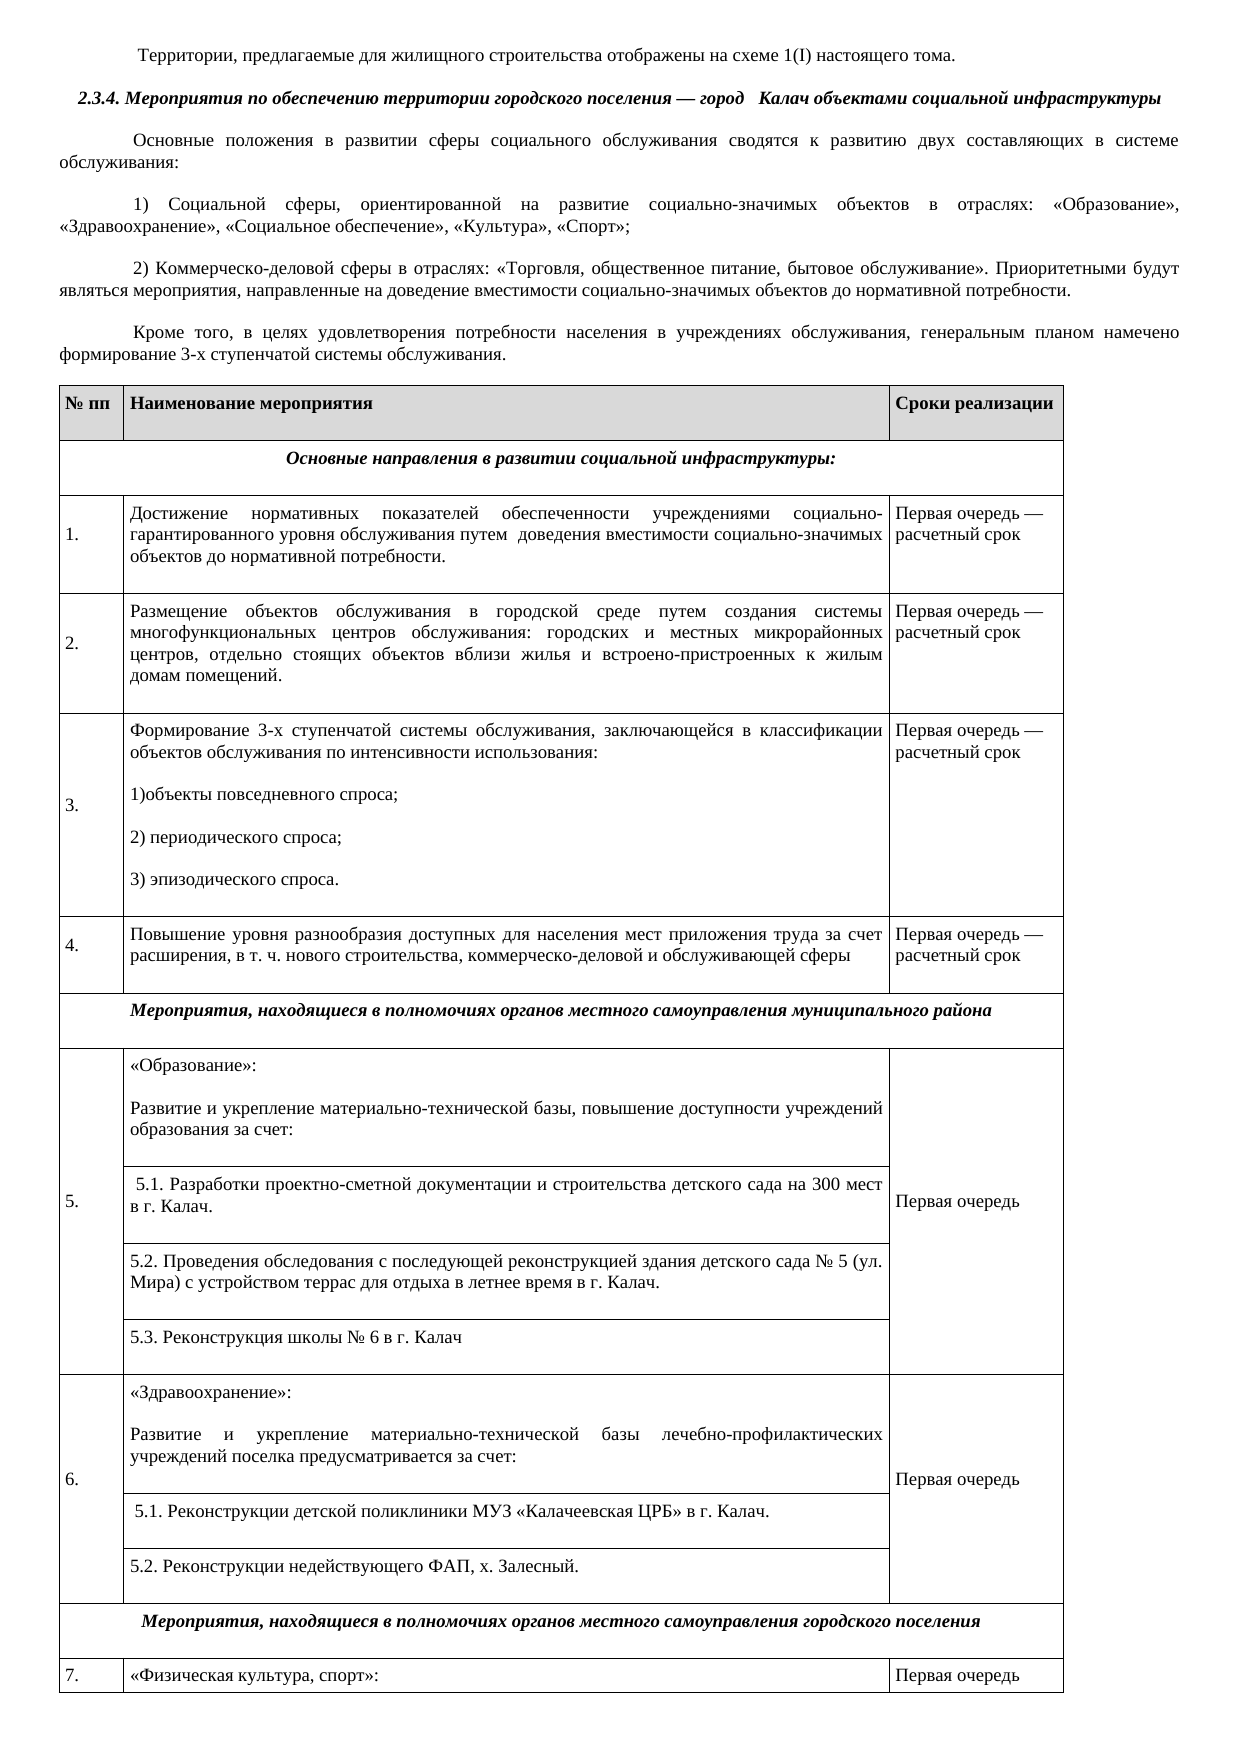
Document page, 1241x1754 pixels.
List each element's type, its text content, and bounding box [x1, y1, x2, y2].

table_cell Мероприятия, находящиеся в полномочиях органов местного самоуправления муниципального района [60, 994, 1063, 1047]
table_cell 1. [60, 496, 123, 593]
table_header Сроки реализации [890, 386, 1063, 440]
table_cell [124, 1659, 889, 1692]
text 2) Коммерческо-деловой сферы в отраслях: «Торговля, общественное питание, бытовое обслуживание». Приоритетными будут являться мероприятия, направленные на доведение вместимости социально-значимых объектов до нормативной потребности. [59, 257, 1181, 300]
table_cell «Здравоохранение»: Развитие и укрепление материально-технической базы лечебно-профилактических учреждений поселка предусматривается за счет: [124, 1375, 889, 1493]
table_cell 5.3. Реконструкция школы № 6 в г. Калач [124, 1320, 889, 1374]
table_cell Первая очередь — расчетный срок [890, 496, 1063, 593]
table_header Наименование мероприятия [124, 386, 889, 440]
table_cell 7. [60, 1659, 123, 1692]
text Основные положения в развитии сферы социального обслуживания сводятся к развитию двух составляющих в системе обслуживания: [59, 129, 1181, 172]
table_cell Первая очередь [890, 1659, 1063, 1692]
table_cell 5.1. Реконструкции детской поликлиники МУЗ «Калачеевская ЦРБ» в г. Калач. [124, 1494, 889, 1548]
table_cell Повышение уровня разнообразия доступных для населения мест приложения труда за счет расширения, в т. ч. нового строительства, коммерческо-деловой и обслуживающей сферы [124, 917, 889, 992]
table_cell 5.2. Реконструкции недействующего ФАП, х. Залесный. [124, 1549, 889, 1603]
table_cell «Образование»: Развитие и укрепление материально-технической базы, повышение доступности учреждений образования за счет: [124, 1049, 889, 1166]
table_cell 4. [60, 917, 123, 992]
text 1) Социальной сферы, ориентированной на развитие социально-значимых объектов в отраслях: «Образование», «Здравоохранение», «Социальное обеспечение», «Культура», «Спорт»; [59, 193, 1181, 236]
text 2.3.4. Мероприятия по обеспечению территории городского поселения — город Калач объектами социальной инфраструктуры [59, 87, 1181, 108]
table_cell 5.2. Проведения обследования с последующей реконструкцией здания детского сада № 5 (ул. Мира) с устройством террас для отдыха в летнее время в г. Калач. [124, 1244, 889, 1319]
table_cell 6. [60, 1375, 123, 1603]
text Кроме того, в целях удовлетворения потребности населения в учреждениях обслуживания, генеральным планом намечено формирование 3-х ступенчатой системы обслуживания. [59, 321, 1181, 364]
table_cell Достижение нормативных показателей обеспеченности учреждениями социально-гарантированного уровня обслуживания путем доведения вместимости социально-значимых объектов до нормативной потребности. [124, 496, 889, 593]
table_header № пп [60, 386, 123, 440]
table_cell 3. [60, 714, 123, 916]
table_cell Первая очередь [890, 1049, 1063, 1374]
table_cell Основные направления в развитии социальной инфраструктуры: [60, 441, 1063, 495]
table_cell Размещение объектов обслуживания в городской среде путем создания системы многофункциональных центров обслуживания: городских и местных микрорайонных центров, отдельно стоящих объектов вблизи жилья и встроено-пристроенных к жилым домам помещений. [124, 594, 889, 712]
table_cell 5.1. Разработки проектно-сметной документации и строительства детского сада на 300 мест в г. Калач. [124, 1167, 889, 1243]
table_cell Формирование 3-х ступенчатой системы обслуживания, заключающейся в классификации объектов обслуживания по интенсивности использования: 1)объекты повседневного спроса; 2) периодического спроса; 3) эпизодического спроса. [124, 714, 889, 916]
table_cell Первая очередь [890, 1375, 1063, 1603]
table_cell Первая очередь — расчетный срок [890, 594, 1063, 712]
table_cell Мероприятия, находящиеся в полномочиях органов местного самоуправления городского поселения [60, 1604, 1063, 1658]
table_cell Первая очередь — расчетный срок [890, 714, 1063, 916]
table_cell 5. [60, 1049, 123, 1374]
table_cell Первая очередь — расчетный срок [890, 917, 1063, 992]
text Территории, предлагаемые для жилищного строительства отображены на схеме 1(I) настоящего тома. [59, 44, 1181, 66]
table_cell 2. [60, 594, 123, 712]
